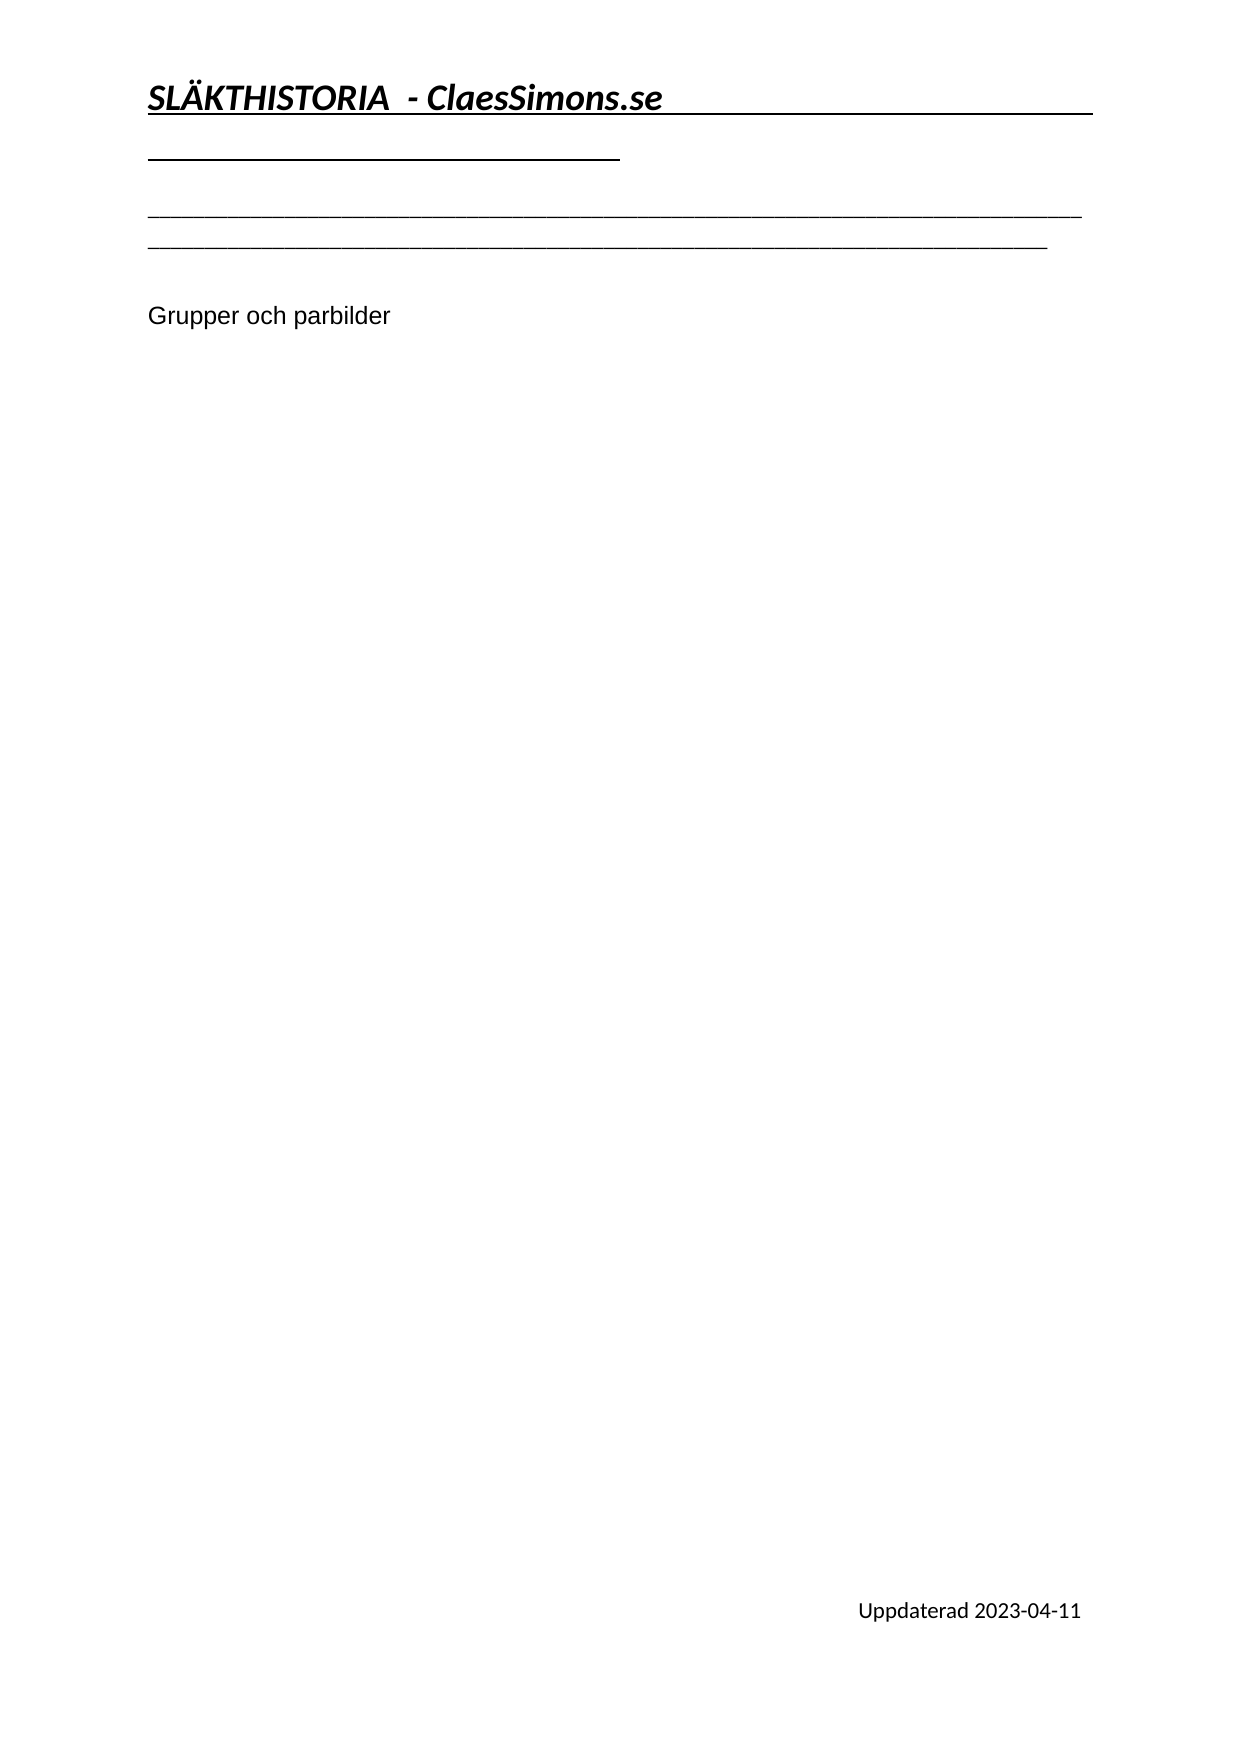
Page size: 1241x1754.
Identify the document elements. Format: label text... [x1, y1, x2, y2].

text Grupper och parbilder [148, 301, 1093, 329]
text _________________________________________________________________________________________________________________________________________________________________ [148, 193, 1093, 282]
